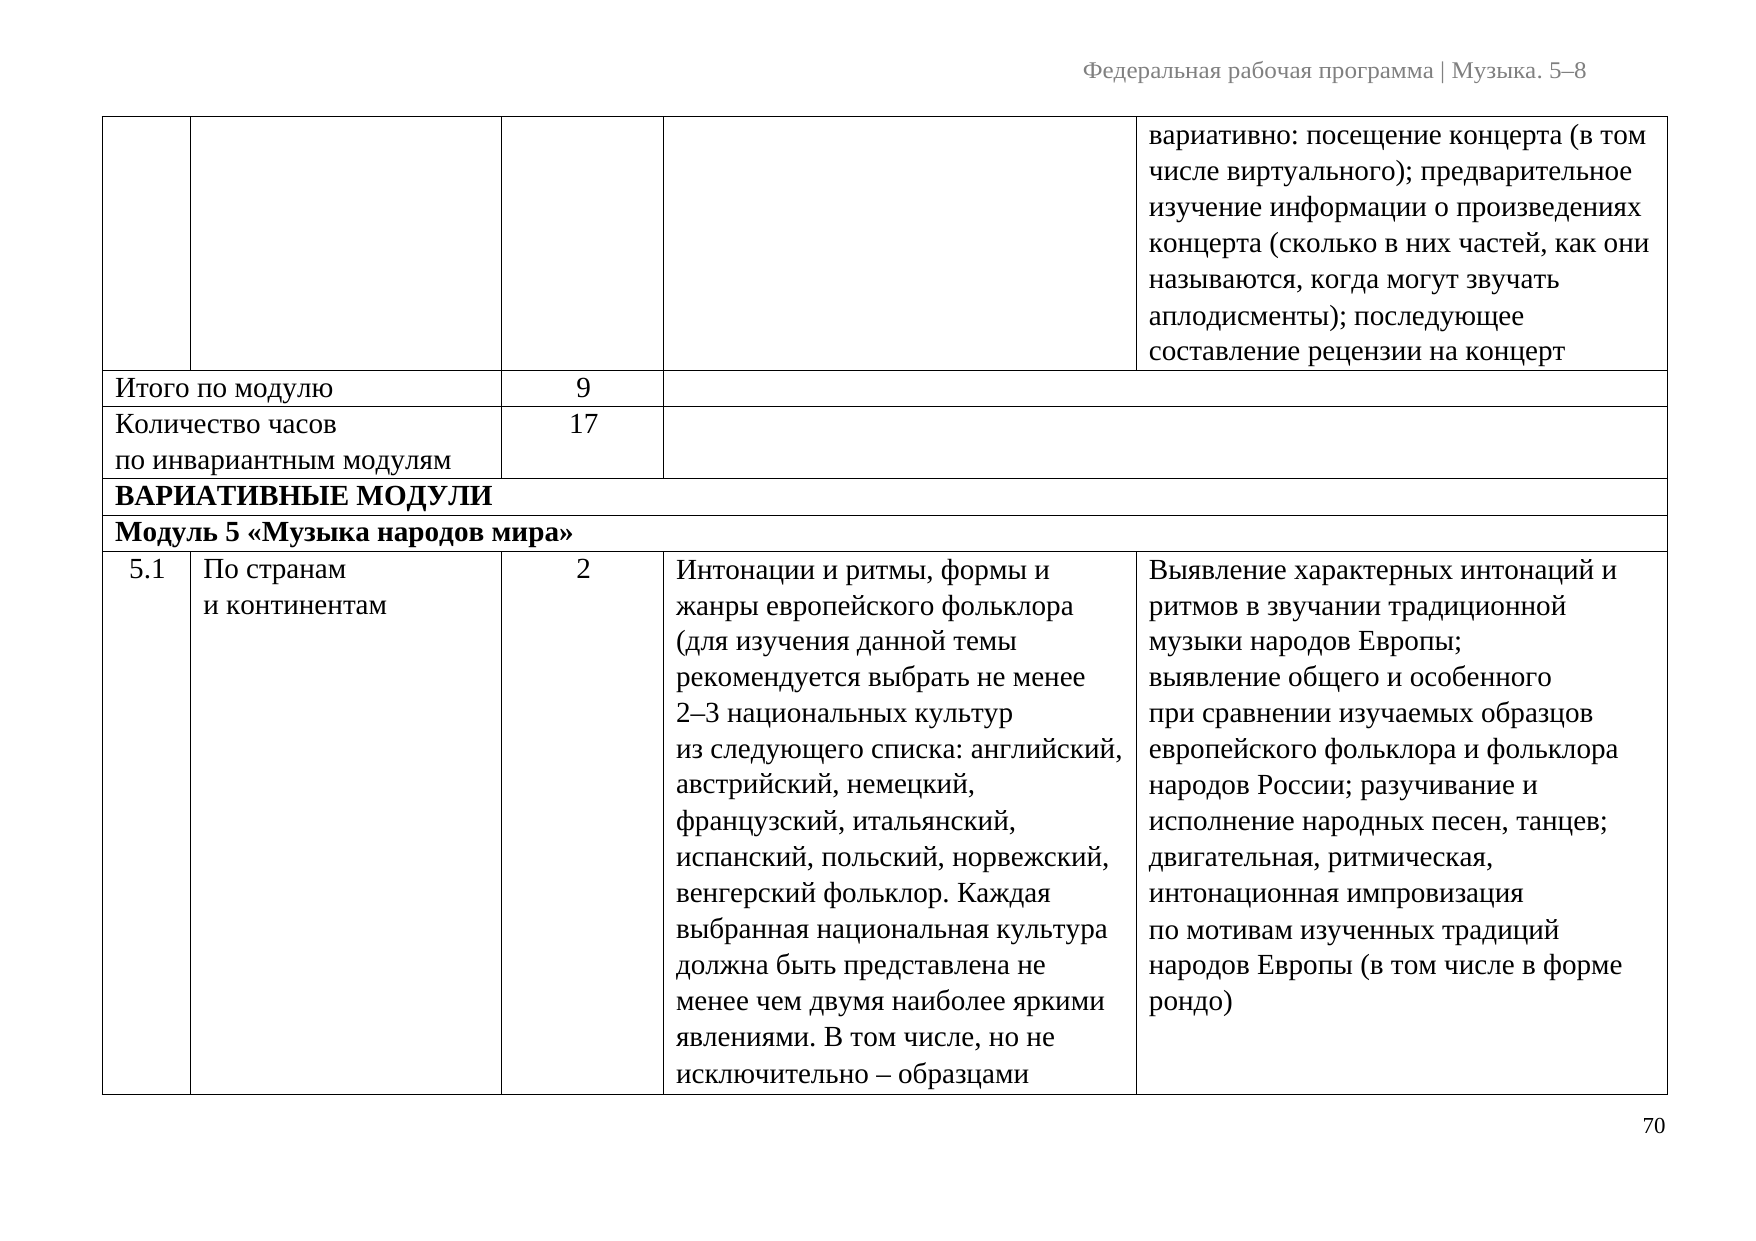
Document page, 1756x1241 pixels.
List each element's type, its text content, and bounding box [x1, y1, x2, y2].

table_cell Интонации и ритмы, формы и жанры европейского фольклора (для изучения данной темы рекомендуется выбрать не менее 2–3 национальных культур из следующего списка: английский, австрийский, немецкий, французский, итальянский, испанский, польский, норвежский, венгерский фольклор. Каждая выбранная национальная культура должна быть представлена не менее чем двумя наиболее яркими явлениями. В том числе, но не исключительно – образцами [664, 552, 1136, 1094]
table_cell 17 [502, 407, 663, 478]
table_header [664, 117, 1136, 370]
table_header [191, 117, 501, 370]
table_header [103, 117, 190, 370]
table_cell ВАРИАТИВНЫЕ МОДУЛИ [103, 479, 1667, 515]
table_cell 9 [502, 371, 663, 406]
table_cell [664, 407, 1667, 478]
table_cell 5.1 [103, 552, 190, 1094]
table_header вариативно: посещение концерта (в том числе виртуального); предварительное изучение информации о произведениях концерта (сколько в них частей, как они называются, когда могут звучать аплодисменты); последующее составление рецензии на концерт [1137, 117, 1667, 370]
table_cell Итого по модулю [103, 371, 501, 406]
table_cell 2 [502, 552, 663, 1094]
table_cell [664, 371, 1667, 406]
table_cell По странам и континентам [191, 552, 501, 1094]
table_header [502, 117, 663, 370]
table_cell Выявление характерных интонаций и ритмов в звучании традиционной музыки народов Европы; выявление общего и особенного при сравнении изучаемых образцов европейского фольклора и фольклора народов России; разучивание и исполнение народных песен, танцев; двигательная, ритмическая, интонационная импровизация по мотивам изученных традиций народов Европы (в том числе в форме рондо) [1137, 552, 1667, 1094]
table_cell Количество часов по инвариантным модулям [103, 407, 501, 478]
table_cell Модуль 5 «Музыка народов мира» [103, 516, 1667, 551]
